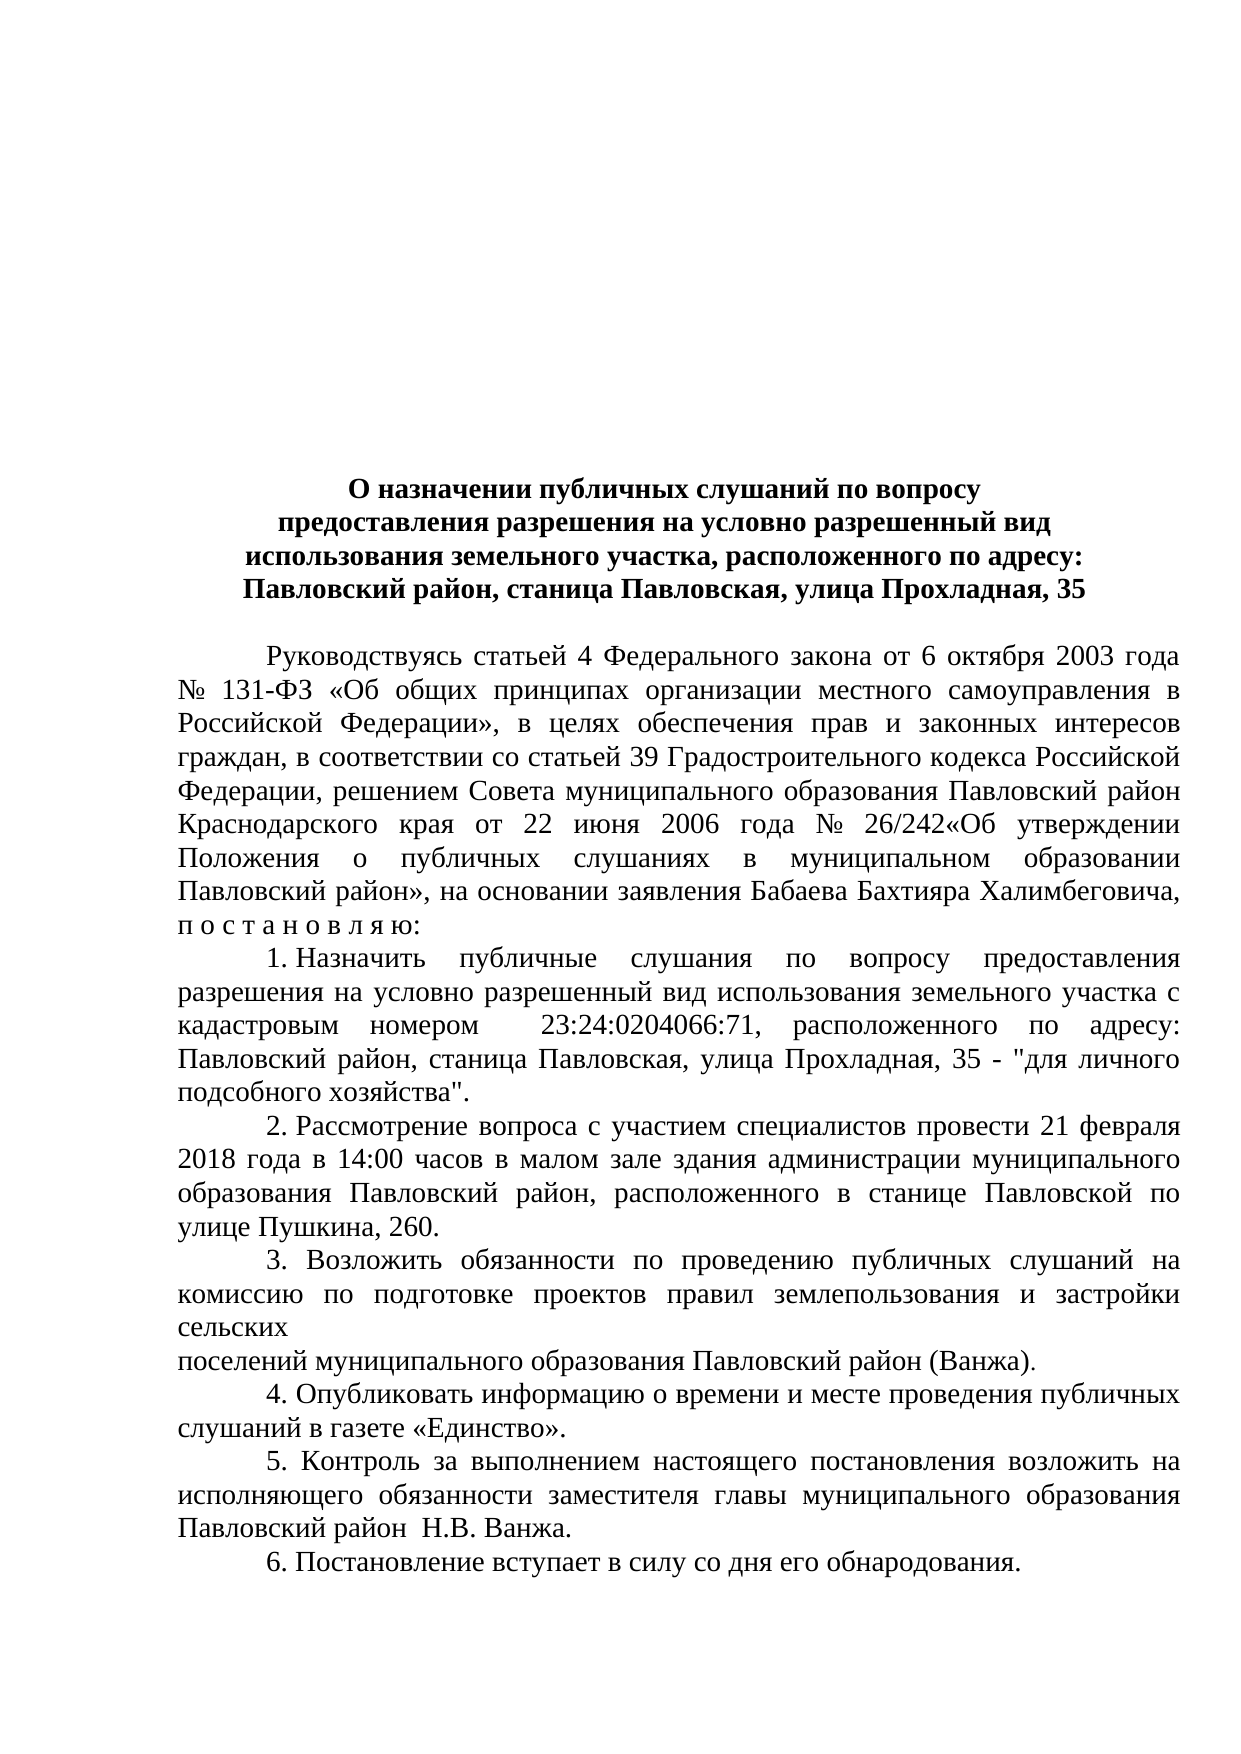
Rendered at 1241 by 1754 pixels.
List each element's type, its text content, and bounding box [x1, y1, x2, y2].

subtitle предоставления разрешения на условно разрешенный вид [177, 504, 1152, 538]
text Павловский район, станица Павловская, улица Прохладная, 35 [177, 571, 1152, 605]
text 6. Постановление вступает в силу со дня его обнародования. [177, 1544, 1181, 1578]
subtitle использования земельного участка, расположенного по адресу: [177, 538, 1152, 571]
list Рассмотрение вопроса с участием специалистов провести 21 февраля 2018 года в 14:00 часов в малом зале здания администрации муниципального образования Павловский район, расположенного в станице Павловской по улице Пушкина, 260. [177, 1108, 1181, 1242]
text поселений муниципального образования Павловский район (Ванжа). [177, 1343, 1181, 1376]
text 5. Контроль за выполнением настоящего постановления возложить на исполняющего обязанности заместителя главы муниципального образования Павловский район Н.В. Ванжа. [177, 1443, 1181, 1544]
subtitle О назначении публичных слушаний по вопросу [177, 471, 1152, 504]
list Назначить публичные слушания по вопросу предоставления разрешения на условно разрешенный вид использования земельного участка с кадастровым номером 23:24:0204066:71, расположенного по адресу: Павловский район, станица Павловская, улица Прохладная, 35 - "для личного подсобного хозяйства". [177, 940, 1181, 1108]
text 3. Возложить обязанности по проведению публичных слушаний на комиссию по подготовке проектов правил землепользования и застройки сельских [177, 1242, 1181, 1343]
text Руководствуясь статьей 4 Федерального закона от 6 октября 2003 года № 131-ФЗ «Об общих принципах организации местного самоуправления в Российской Федерации», в целях обеспечения прав и законных интересов граждан, в соответствии со статьей 39 Градостроительного кодекса Российской Федерации, решением Совета муниципального образования Павловский район Краснодарского края от 22 июня 2006 года № 26/242«Об утверждении Положения о публичных слушаниях в муниципальном образовании Павловский район», на основании заявления Бабаева Бахтияра Халимбеговича, п о с т а н о в л я ю: [177, 638, 1181, 940]
text 4. Опубликовать информацию о времени и месте проведения публичных слушаний в газете «Единство». [177, 1376, 1181, 1443]
